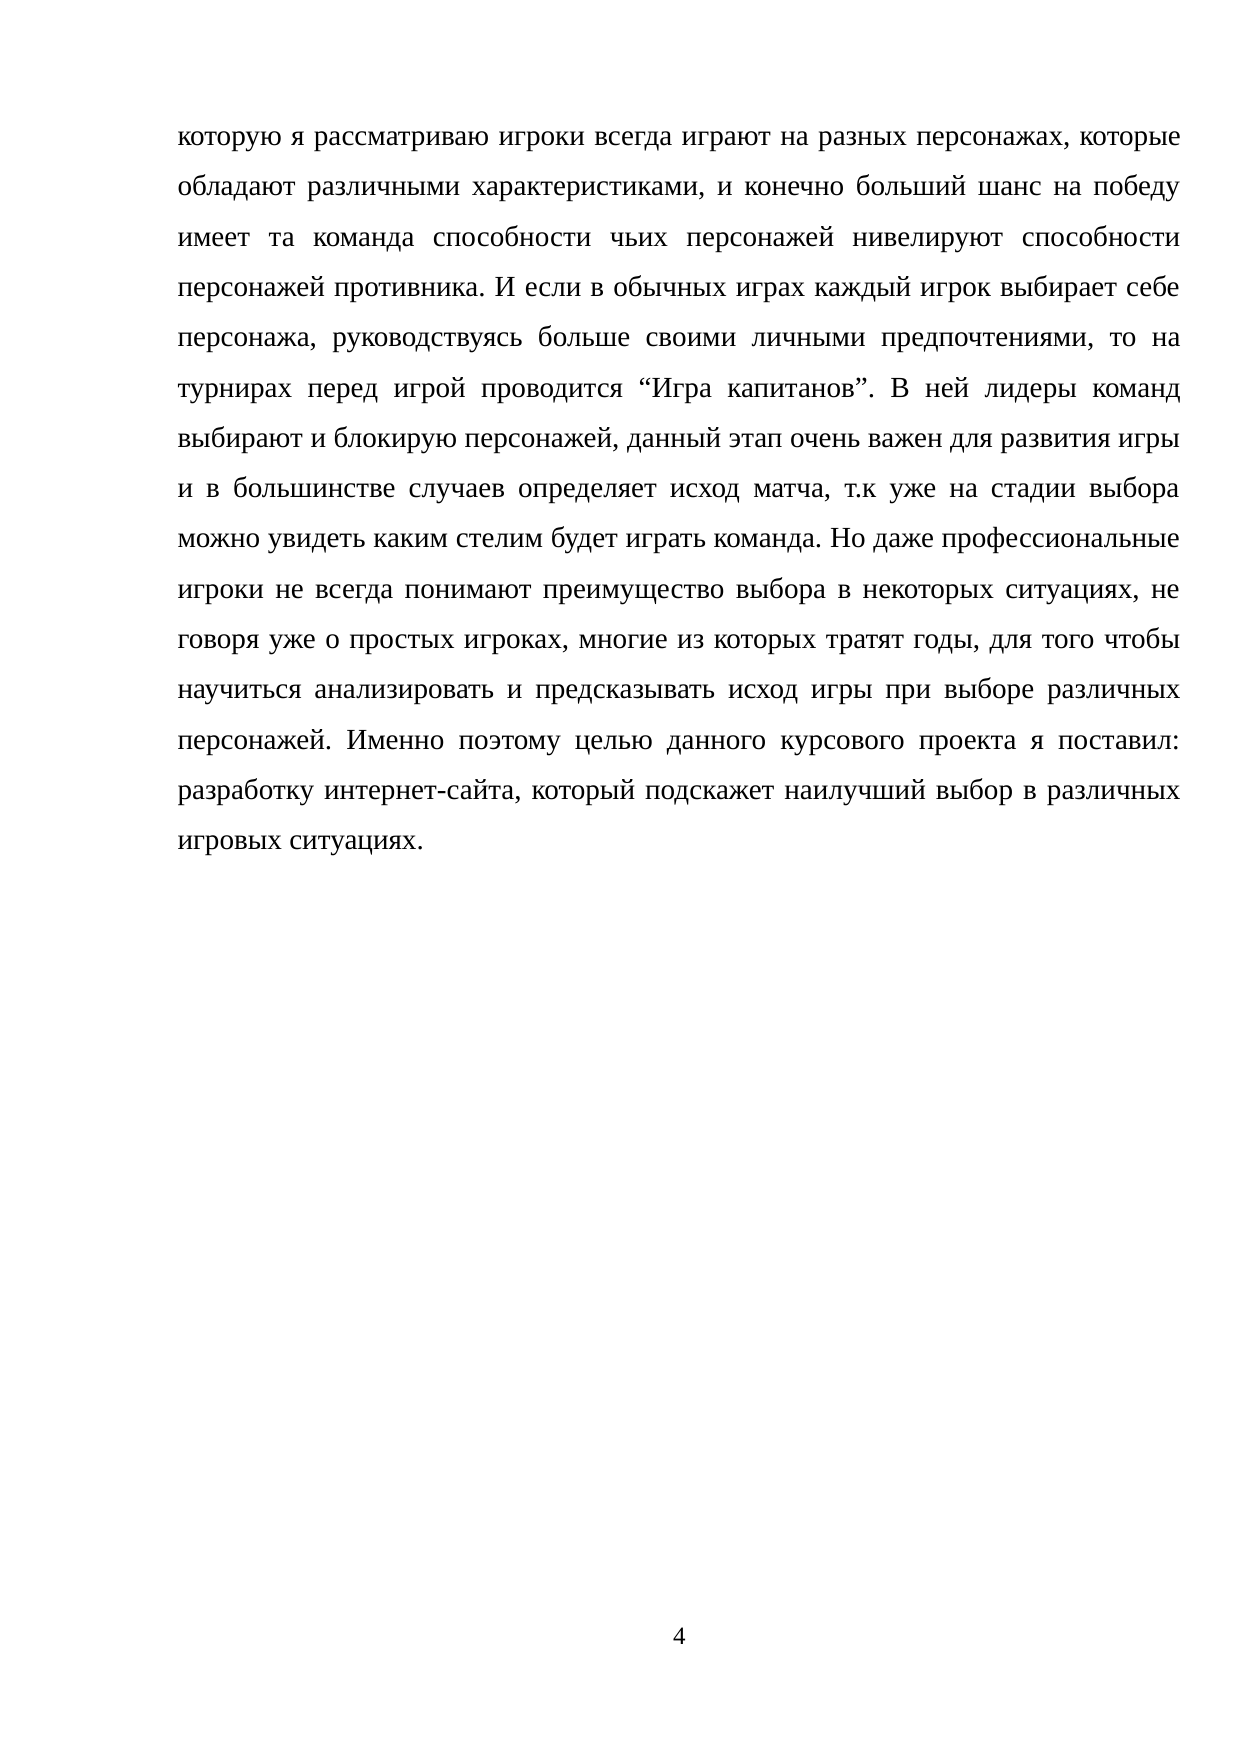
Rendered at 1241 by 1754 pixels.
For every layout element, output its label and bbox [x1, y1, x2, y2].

text [177, 118, 1181, 856]
